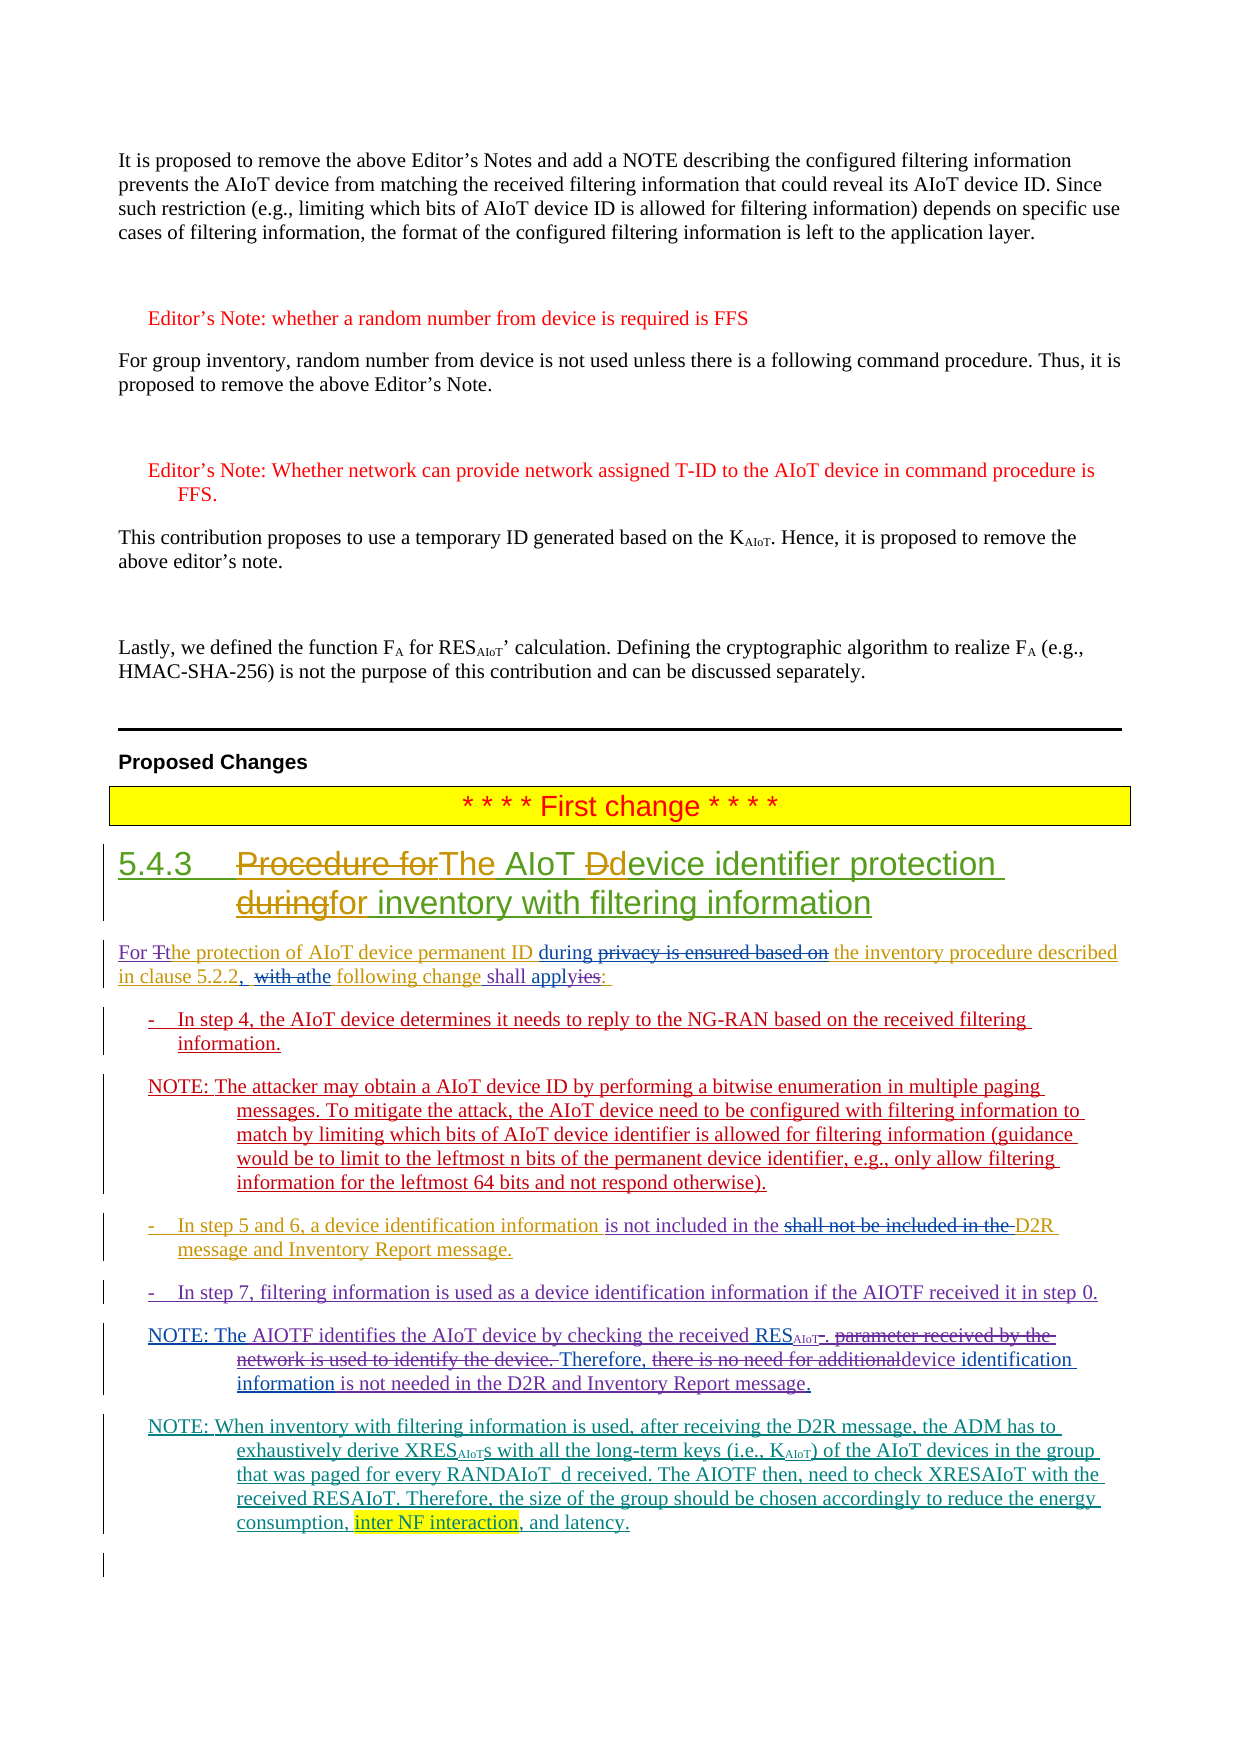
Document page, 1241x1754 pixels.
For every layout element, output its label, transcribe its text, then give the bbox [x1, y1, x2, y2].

text Editor’s Note: whether a random number from device is required is FFS [148, 306, 1122, 329]
text This contribution proposes to use a temporary ID generated based on the KAIoT. Hence, it is proposed to remove the above editor’s note. [118, 525, 1122, 573]
text Editor’s Note: Whether network can provide network assigned T-ID to the AIoT device in command procedure is FFS. [148, 458, 1122, 506]
text Lastly, we defined the function FA for RESAIoT’ calculation. Defining the cryptographic algorithm to realize FA (e.g., HMAC-SHA-256) is not the purpose of this contribution and can be discussed separately. [118, 634, 1122, 683]
text * * * * First change * * * * [110, 787, 1130, 825]
text It is proposed to remove the above Editor’s Notes and add a NOTE describing the configured filtering information prevents the AIoT device from matching the received filtering information that could reveal its AIoT device ID. Since such restriction (e.g., limiting which bits of AIoT device ID is allowed for filtering information) depends on specific use cases of filtering information, the format of the configured filtering information is left to the application layer. [118, 148, 1122, 244]
text Proposed Changes [118, 749, 1122, 773]
text For group inventory, random number from device is not used unless there is a following command procedure. Thus, it is proposed to remove the above Editor’s Note. [118, 348, 1122, 396]
